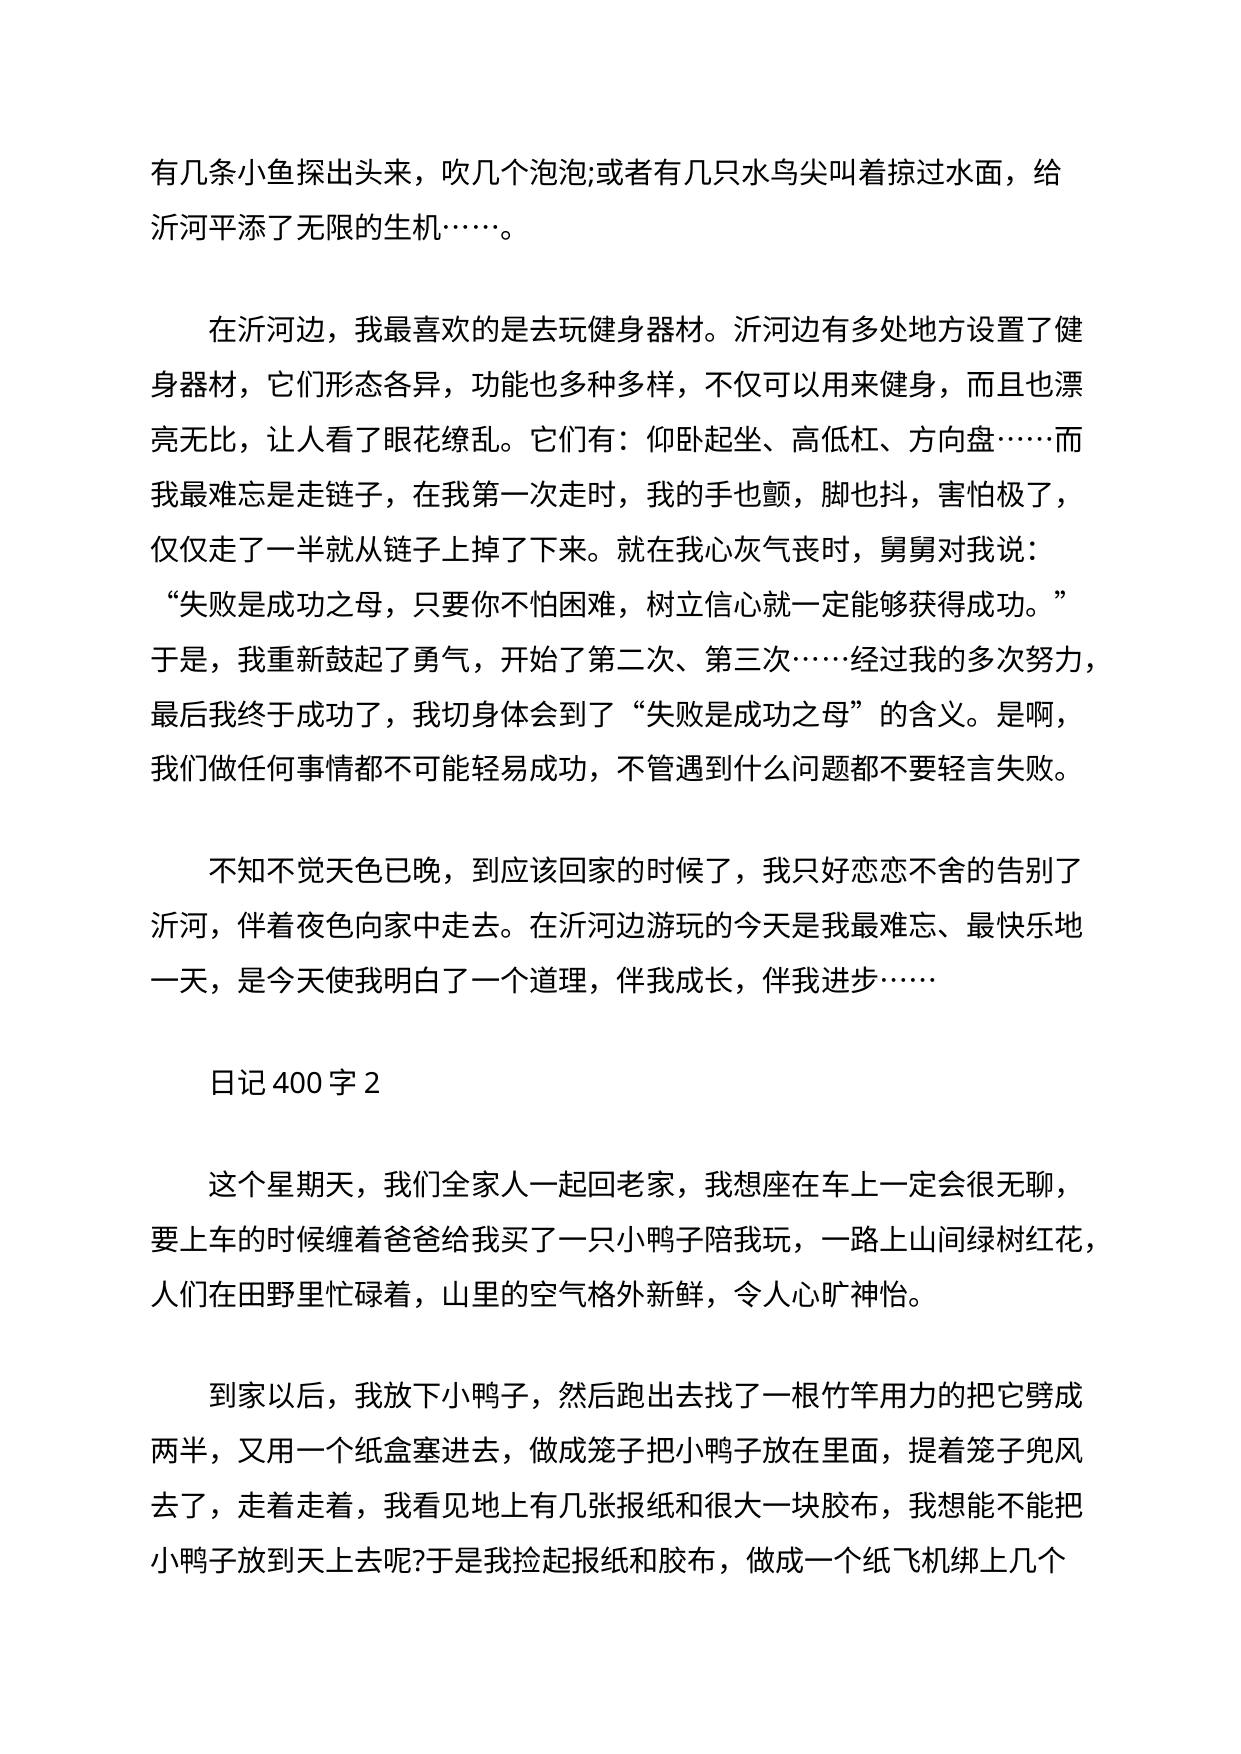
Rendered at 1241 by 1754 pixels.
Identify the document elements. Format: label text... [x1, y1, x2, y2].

text 不知不觉天色已晚，到应该回家的时候了，我只好恋恋不舍的告别了沂河，伴着夜色向家中走去。在沂河边游玩的今天是我最难忘、最快乐地一天，是今天使我明白了一个道理，伴我成长，伴我进步…… [150, 848, 1090, 1000]
text 日记400字2 [150, 1059, 1090, 1102]
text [150, 150, 1090, 247]
text 这个星期天，我们全家人一起回老家，我想座在车上一定会很无聊，要上车的时候缠着爸爸给我买了一只小鸭子陪我玩，一路上山间绿树红花，人们在田野里忙碌着，山里的空气格外新鲜，令人心旷神怡。 [150, 1161, 1090, 1313]
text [150, 1373, 1090, 1580]
text 在沂河边，我最喜欢的是去玩健身器材。沂河边有多处地方设置了健身器材，它们形态各异，功能也多种多样，不仅可以用来健身，而且也漂亮无比，让人看了眼花缭乱。它们有：仰卧起坐、高低杠、方向盘……而我最难忘是走链子，在我第一次走时，我的手也颤，脚也抖，害怕极了，仅仅走了一半就从链子上掉了下来。就在我心灰气丧时，舅舅对我说：“失败是成功之母，只要你不怕困难，树立信心就一定能够获得成功。”于是，我重新鼓起了勇气，开始了第二次、第三次……经过我的多次努力，最后我终于成功了，我切身体会到了“失败是成功之母”的含义。是啊，我们做任何事情都不可能轻易成功，不管遇到什么问题都不要轻言失败。 [150, 307, 1090, 788]
